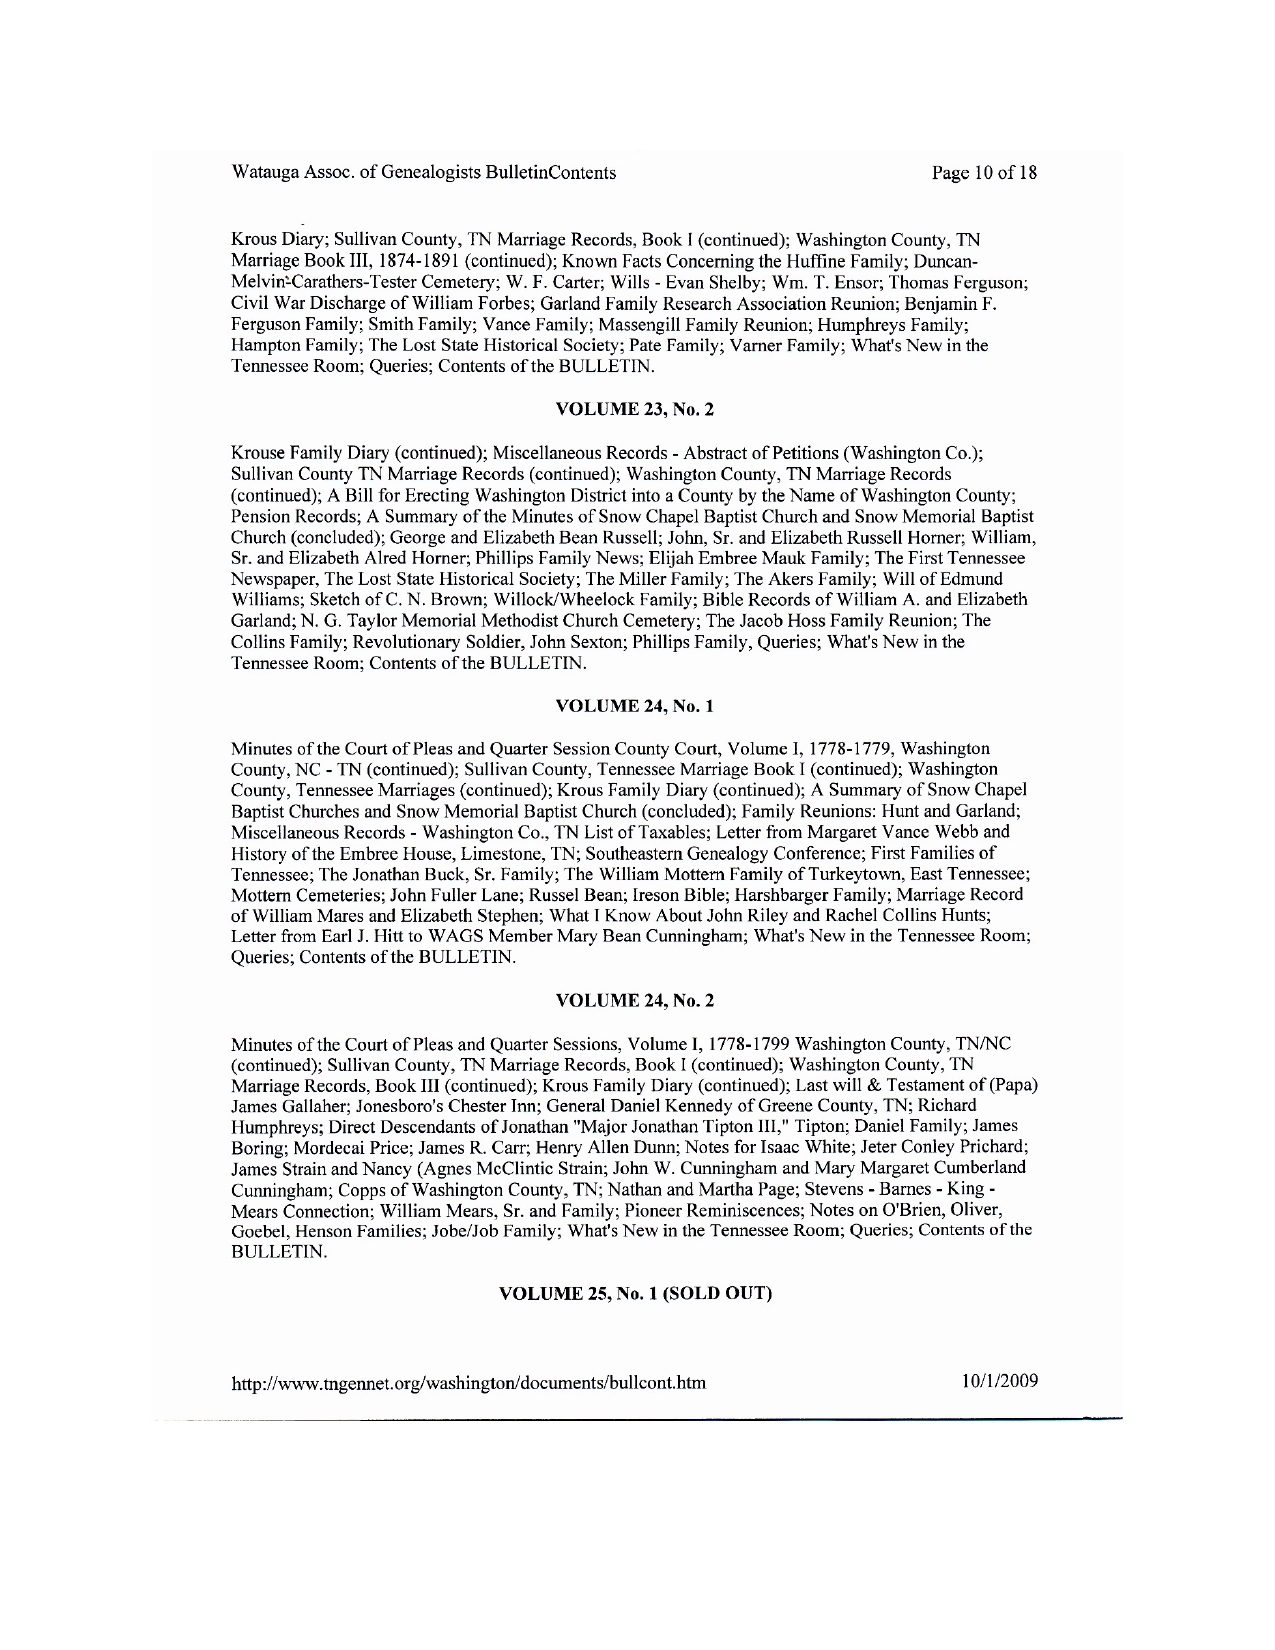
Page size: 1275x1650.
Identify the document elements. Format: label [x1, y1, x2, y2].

picture [150, 150, 1124, 1421]
